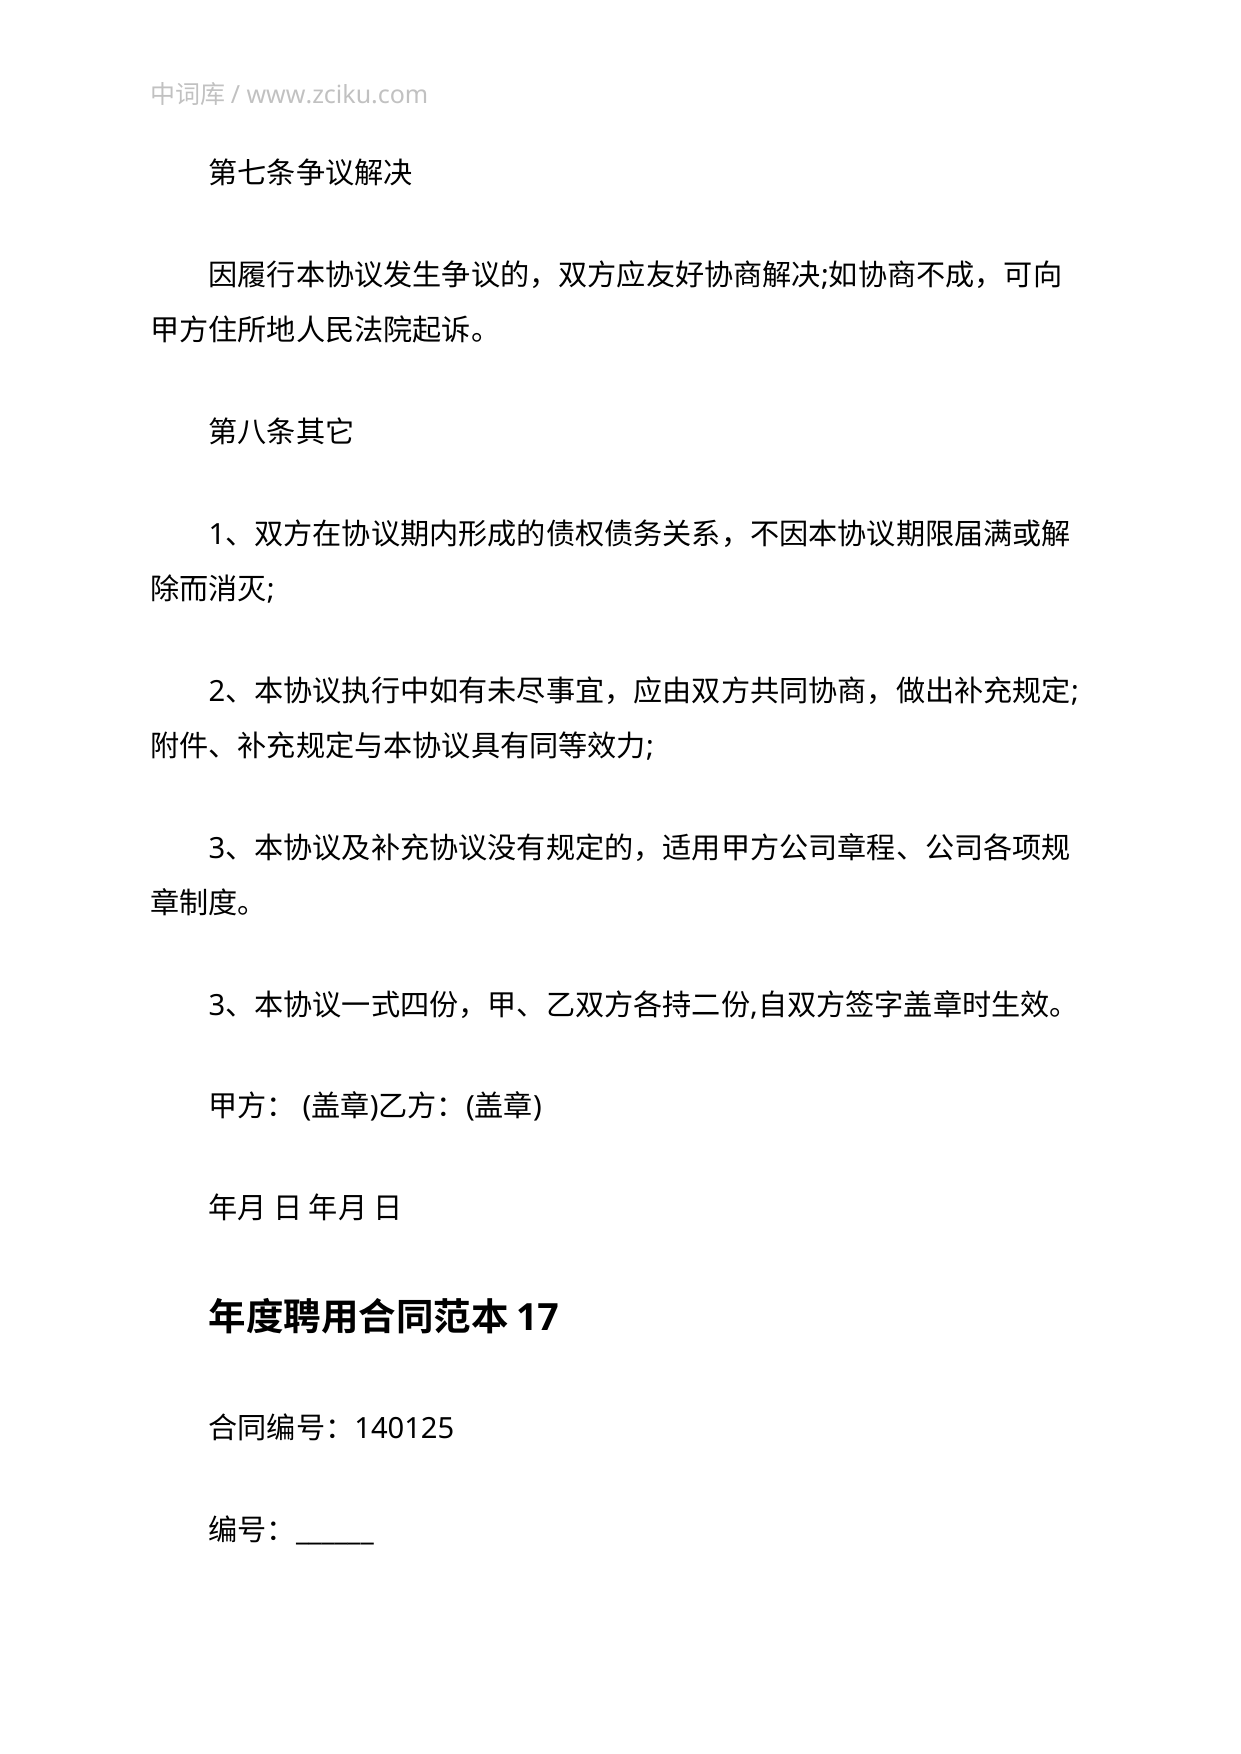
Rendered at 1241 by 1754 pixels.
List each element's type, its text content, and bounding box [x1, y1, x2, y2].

text 1、双方在协议期内形成的债权债务关系，不因本协议期限届满或解除而消灭; [150, 510, 1090, 608]
text 第八条其它 [150, 408, 1090, 451]
text 2、本协议执行中如有未尽事宜，应由双方共同协商，做出补充规定;附件、补充规定与本协议具有同等效力; [150, 667, 1090, 765]
text 编号：______ [150, 1506, 1090, 1549]
text 年度聘用合同范本17 [150, 1287, 1090, 1341]
text 合同编号：140125 [150, 1404, 1090, 1447]
text 3、本协议一式四份，甲、乙双方各持二份,自双方签字盖章时生效。 [150, 981, 1090, 1023]
text 年月 日 年月 日 [150, 1185, 1090, 1227]
text 甲方： (盖章)乙方：(盖章) [150, 1083, 1090, 1125]
text 因履行本协议发生争议的，双方应友好协商解决;如协商不成，可向甲方住所地人民法院起诉。 [150, 252, 1090, 349]
text 第七条争议解决 [150, 150, 1090, 192]
text 3、本协议及补充协议没有规定的，适用甲方公司章程、公司各项规章制度。 [150, 824, 1090, 922]
